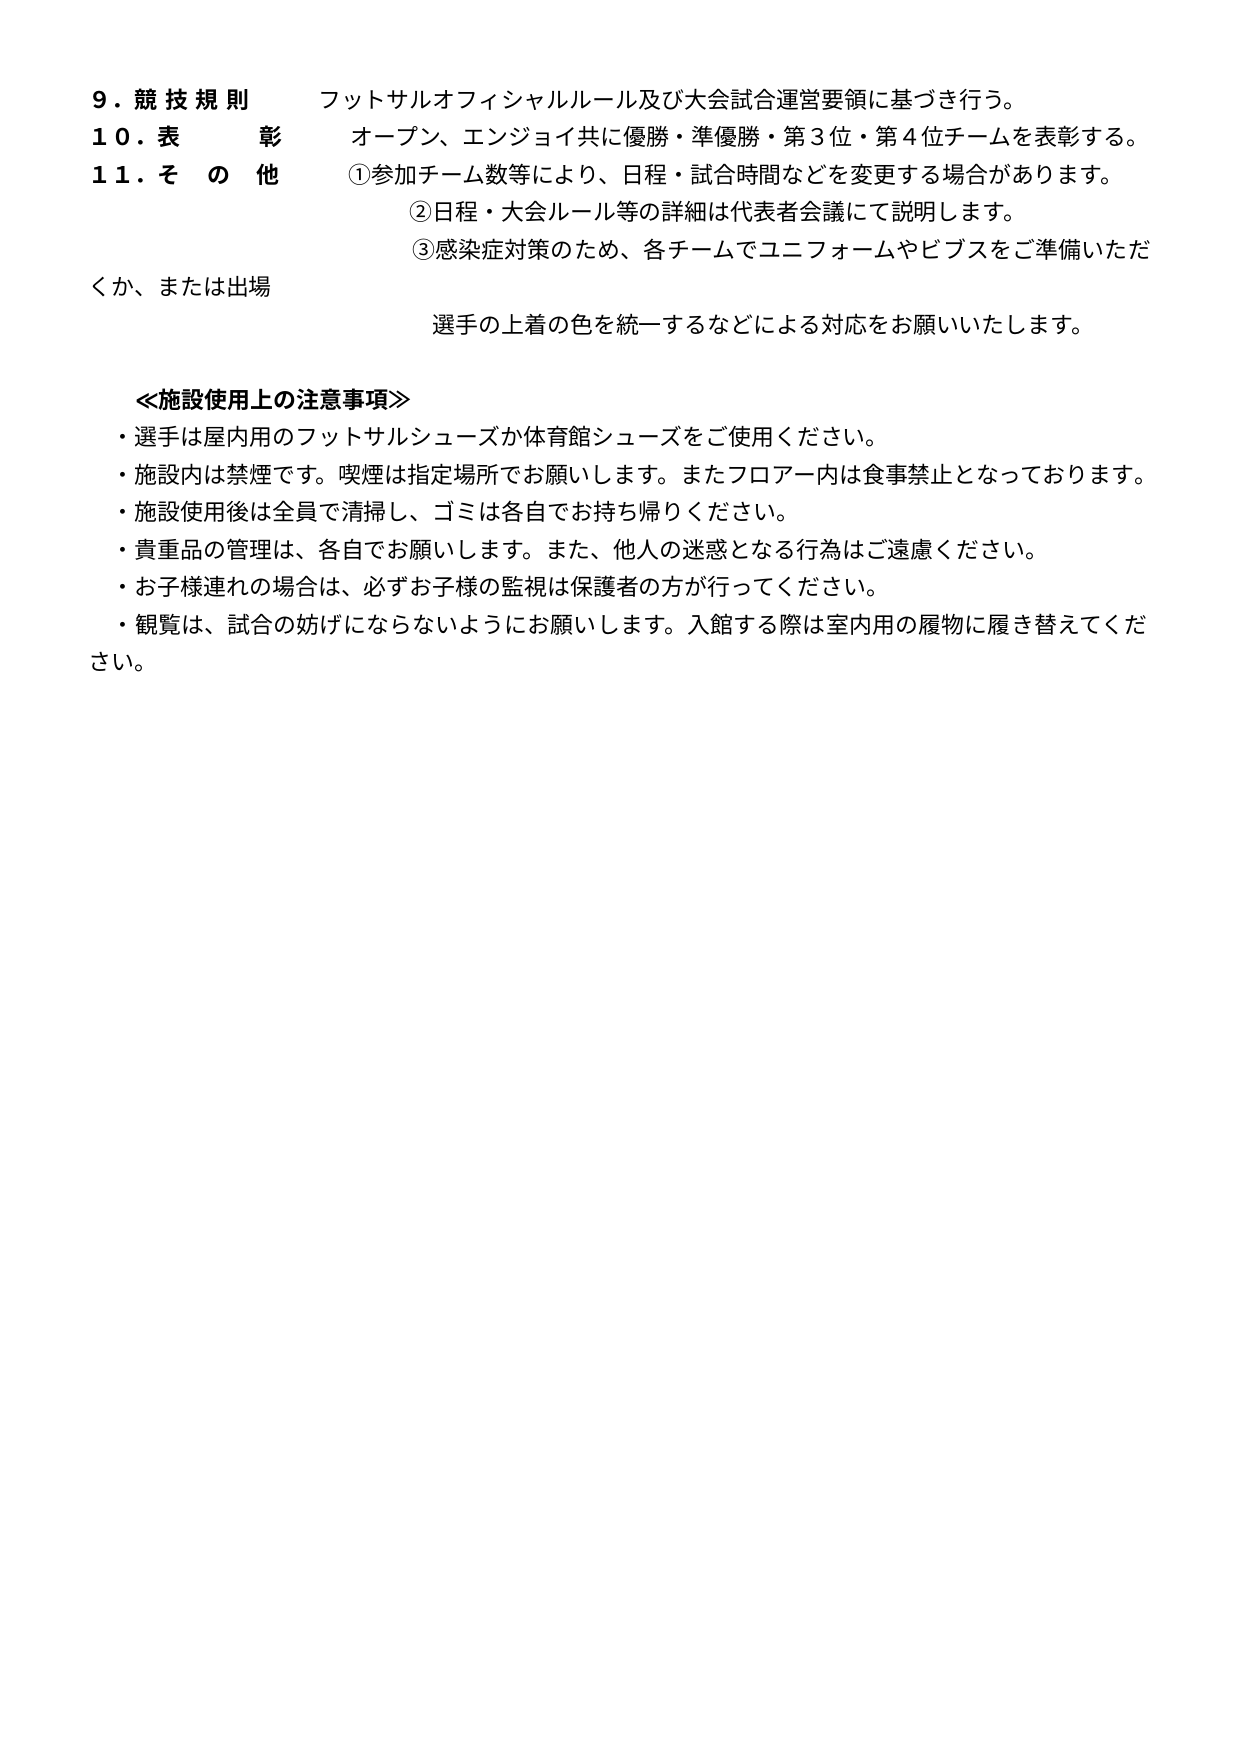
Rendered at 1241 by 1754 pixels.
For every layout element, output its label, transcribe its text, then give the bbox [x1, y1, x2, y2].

text ・選手は屋内用のフットサルシューズか体育館シューズをご使用ください。 [89, 417, 1152, 454]
text １１．その他 ①参加チーム数等により、日程・試合時間などを変更する場合があります。 [89, 154, 1152, 192]
text ・貴重品の管理は、各自でお願いします。また、他人の迷惑となる行為はご遠慮ください。 [89, 529, 1152, 567]
text ・施設内は禁煙です。喫煙は指定場所でお願いします。またフロアー内は食事禁止となっております。 [89, 454, 1152, 492]
text ９．競技規則 フットサルオフィシャルルール及び大会試合運営要領に基づき行う。 [89, 79, 1152, 117]
text ③感染症対策のため、各チームでユニフォームやビブスをご準備いただくか、または出場 [89, 229, 1152, 304]
text ・施設使用後は全員で清掃し、ゴミは各自でお持ち帰りください。 [89, 492, 1152, 529]
text 選手の上着の色を統一するなどによる対応をお願いいたします。 [89, 304, 1152, 342]
text １０．表 彰 オープン、エンジョイ共に優勝・準優勝・第３位・第４位チームを表彰する。 [89, 117, 1152, 154]
text ・観覧は、試合の妨げにならないようにお願いします。入館する際は室内用の履物に履き替えてください。 [89, 604, 1152, 679]
text ②日程・大会ルール等の詳細は代表者会議にて説明します。 [89, 192, 1152, 229]
text ・お子様連れの場合は、必ずお子様の監視は保護者の方が行ってください。 [89, 567, 1152, 604]
text ≪施設使用上の注意事項≫ [89, 379, 1152, 417]
